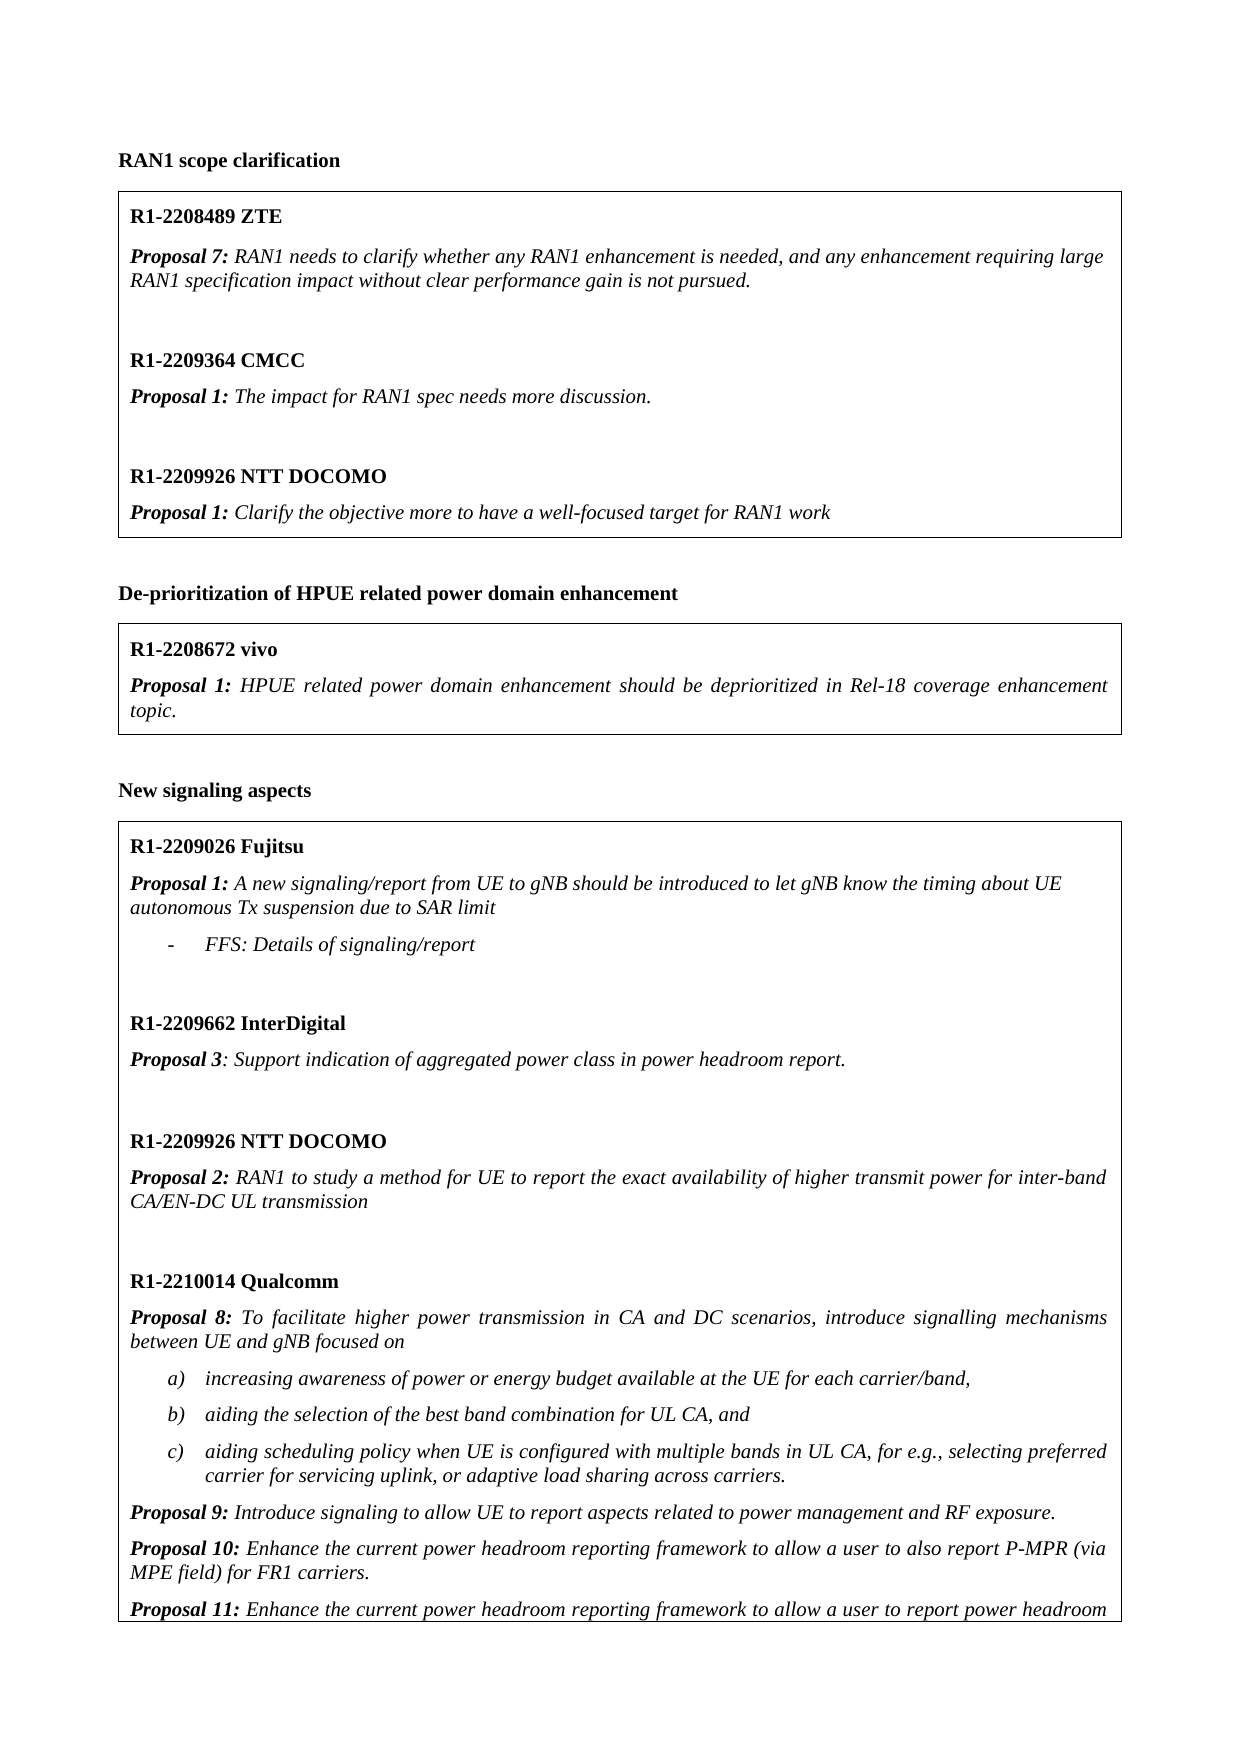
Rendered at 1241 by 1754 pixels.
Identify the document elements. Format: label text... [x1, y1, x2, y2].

text New signaling aspects [118, 778, 1122, 802]
text RAN1 scope clarification [118, 148, 1122, 172]
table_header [119, 822, 1121, 1621]
table_header R1-2208489 ZTE Proposal 7: RAN1 needs to clarify whether any RAN1 enhancement is needed, and any enhancement requiring large RAN1 specification impact without clear performance gain is not pursued. R1-2209364 CMCC Proposal 1: The impact for RAN1 spec needs more discussion. R1-2209926 NTT DOCOMO Proposal 1: Clarify the objective more to have a well-focused target for RAN1 work [119, 192, 1121, 537]
table_header R1-2208672 vivo Proposal 1: HPUE related power domain enhancement should be deprioritized in Rel-18 coverage enhancement topic. [119, 624, 1121, 734]
text De-prioritization of HPUE related power domain enhancement [118, 581, 1122, 604]
